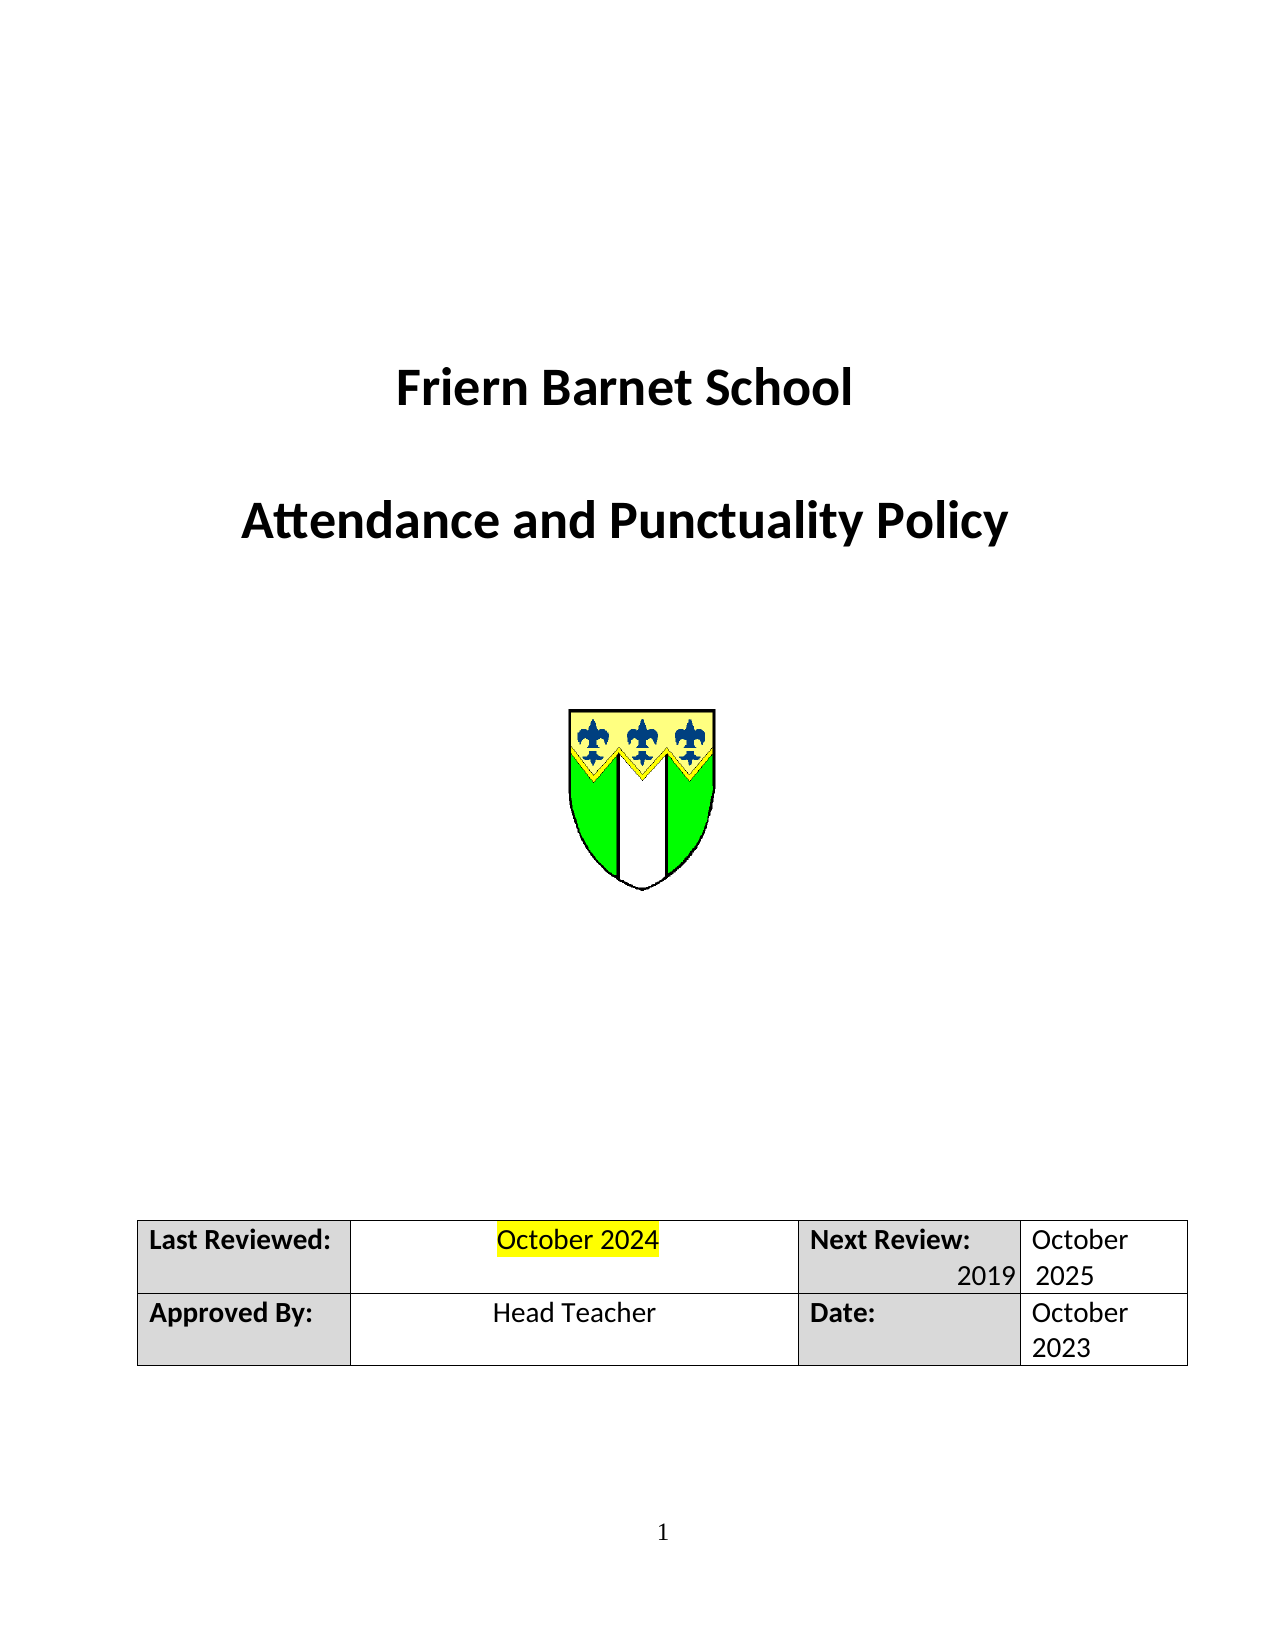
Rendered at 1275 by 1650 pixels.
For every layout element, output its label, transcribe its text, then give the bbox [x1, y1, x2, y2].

text Attendance and Punctuality Policy [94, 486, 1157, 552]
table_header October 2024 [351, 1221, 798, 1293]
table_cell Head Teacher [351, 1294, 798, 1365]
table_header Next Review: [799, 1221, 1020, 1293]
table_cell Date: [799, 1294, 1020, 1365]
picture [565, 704, 719, 898]
table_cell October 2023 [1021, 1294, 1187, 1365]
table_cell Approved By: [138, 1294, 350, 1365]
table_header Last Reviewed: [138, 1221, 350, 1293]
text Friern Barnet School [94, 353, 1157, 419]
table_header October 2019 2025 [1021, 1221, 1187, 1293]
